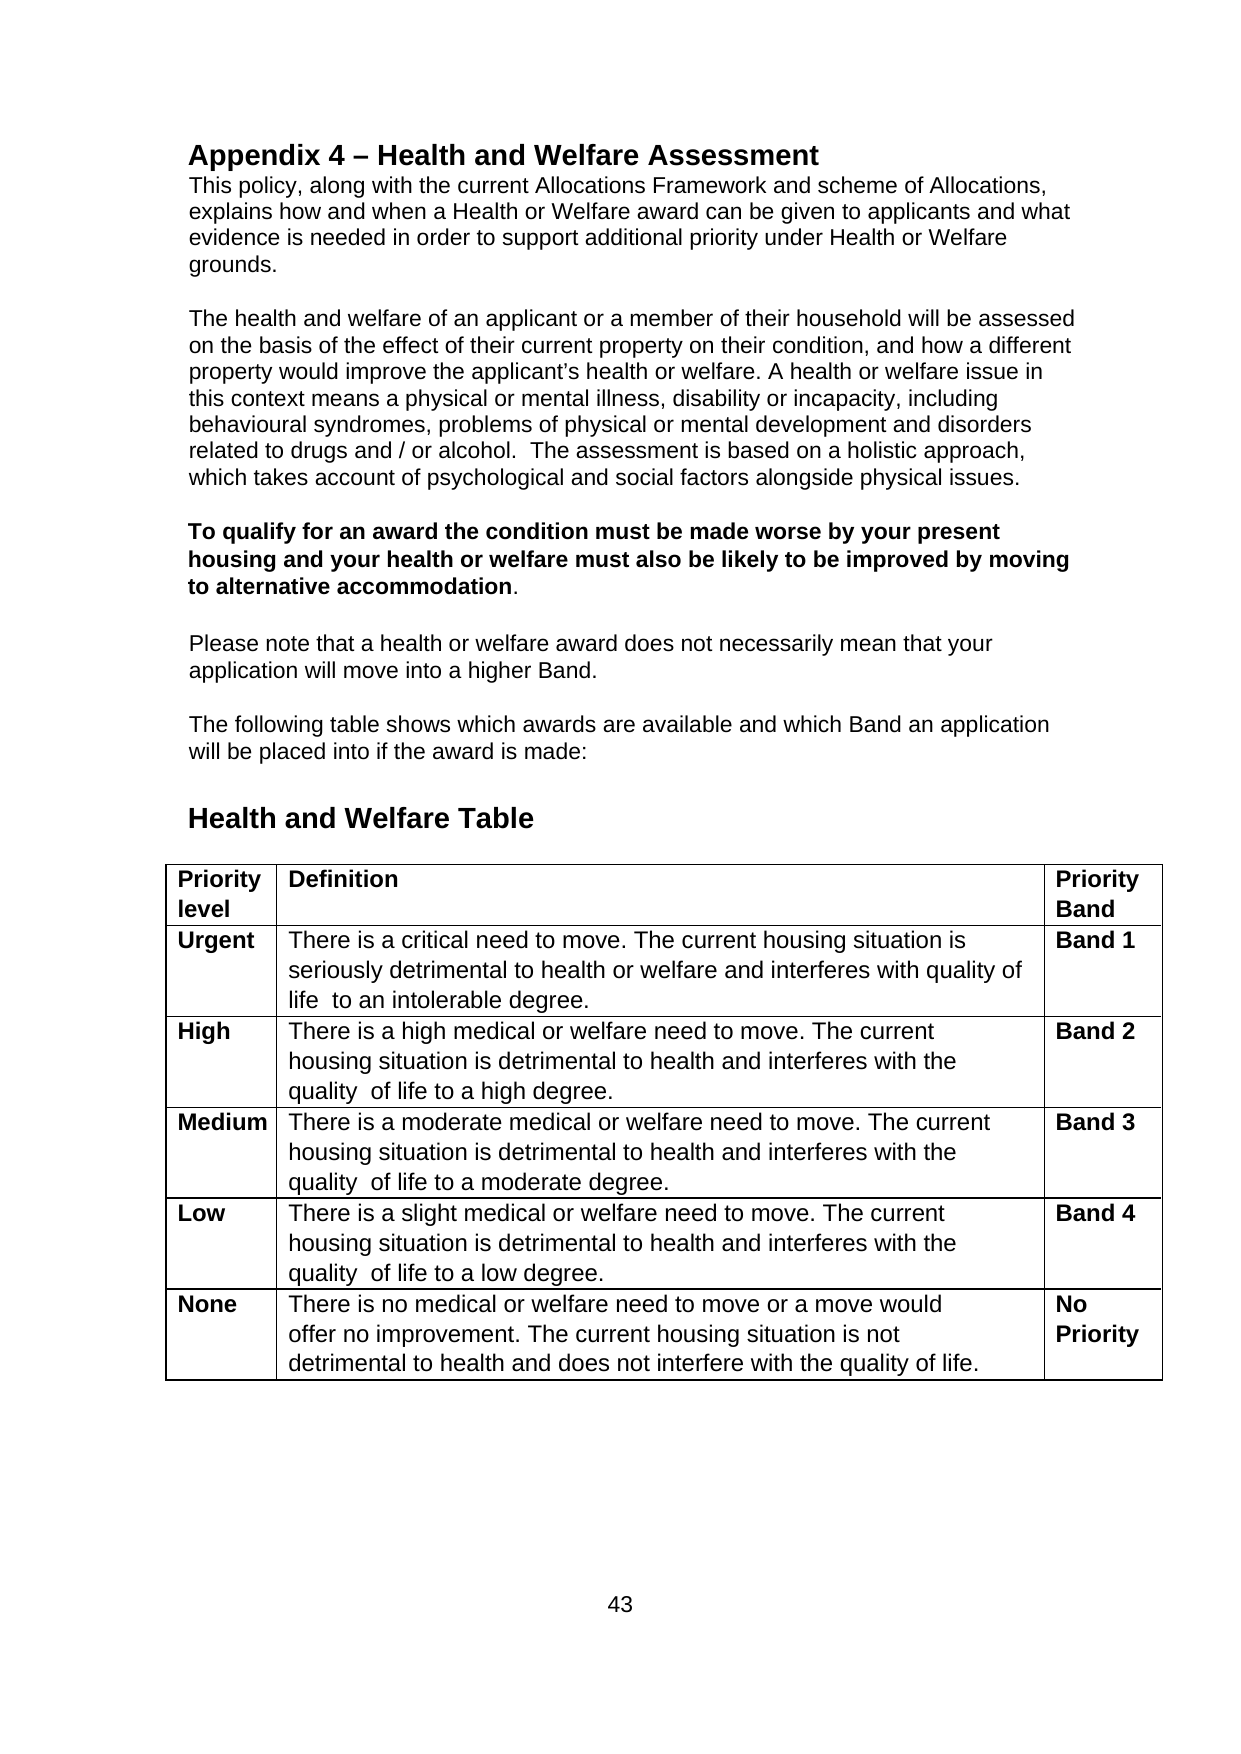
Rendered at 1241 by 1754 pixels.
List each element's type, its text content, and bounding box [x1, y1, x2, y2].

table_header Priority Band [1045, 865, 1162, 925]
table_cell There is no medical or welfare need to move or a move would offer no improvement. The current housing situation is not detrimental to health and does not interfere with the quality of life. [277, 1290, 1044, 1379]
table_header Priority level [167, 865, 276, 925]
subtitle Health and Welfare Table [188, 801, 1085, 834]
table_cell There is a critical need to move. The current housing situation is seriously detrimental to health or welfare and interferes with quality of life to an intolerable degree. [277, 926, 1044, 1016]
text The following table shows which awards are available and which Band an application will be placed into if the award is made: [189, 711, 1084, 764]
table_cell Medium [167, 1108, 276, 1197]
table_cell Band 1 [1045, 925, 1162, 1016]
text Please note that a health or welfare award does not necessarily mean that your application will move into a higher Band. [189, 630, 1084, 683]
text The health and welfare of an applicant or a member of their household will be assessed on the basis of the effect of their current property on their condition, and how a different property would improve the applicant’s health or welfare. A health or welfare issue in this context means a physical or mental illness, disability or incapacity, including behavioural syndromes, problems of physical or mental development and disorders related to drugs and / or alcohol. The assessment is based on a holistic approach, which takes account of psychological and social factors alongside physical issues. [188, 305, 1084, 490]
table_cell Band 2 [1045, 1016, 1162, 1106]
table_cell Urgent [167, 926, 276, 1016]
table_cell Band 3 [1045, 1106, 1162, 1197]
table_cell High [167, 1017, 276, 1106]
table_cell There is a moderate medical or welfare need to move. The current housing situation is detrimental to health and interferes with the quality of life to a moderate degree. [277, 1108, 1044, 1197]
table_cell There is a high medical or welfare need to move. The current housing situation is detrimental to health and interferes with the quality of life to a high degree. [277, 1017, 1044, 1106]
table_cell No Priority [1045, 1288, 1162, 1379]
table_cell Band 4 [1045, 1197, 1162, 1288]
subtitle Appendix 4 – Health and Welfare Assessment [188, 138, 1085, 172]
table_cell There is a slight medical or welfare need to move. The current housing situation is detrimental to health and interferes with the quality of life to a low degree. [277, 1199, 1044, 1288]
text This policy, along with the current Allocations Framework and scheme of Allocations, explains how and when a Health or Welfare award can be given to applicants and what evidence is needed in order to support additional priority under Health or Welfare grounds. [188, 172, 1084, 277]
table_cell None [167, 1290, 276, 1379]
text To qualify for an award the condition must be made worse by your present housing and your health or welfare must also be likely to be improved by moving to alternative accommodation. [188, 518, 1085, 599]
table_header Definition [277, 865, 1044, 925]
table_cell Low [167, 1199, 276, 1288]
